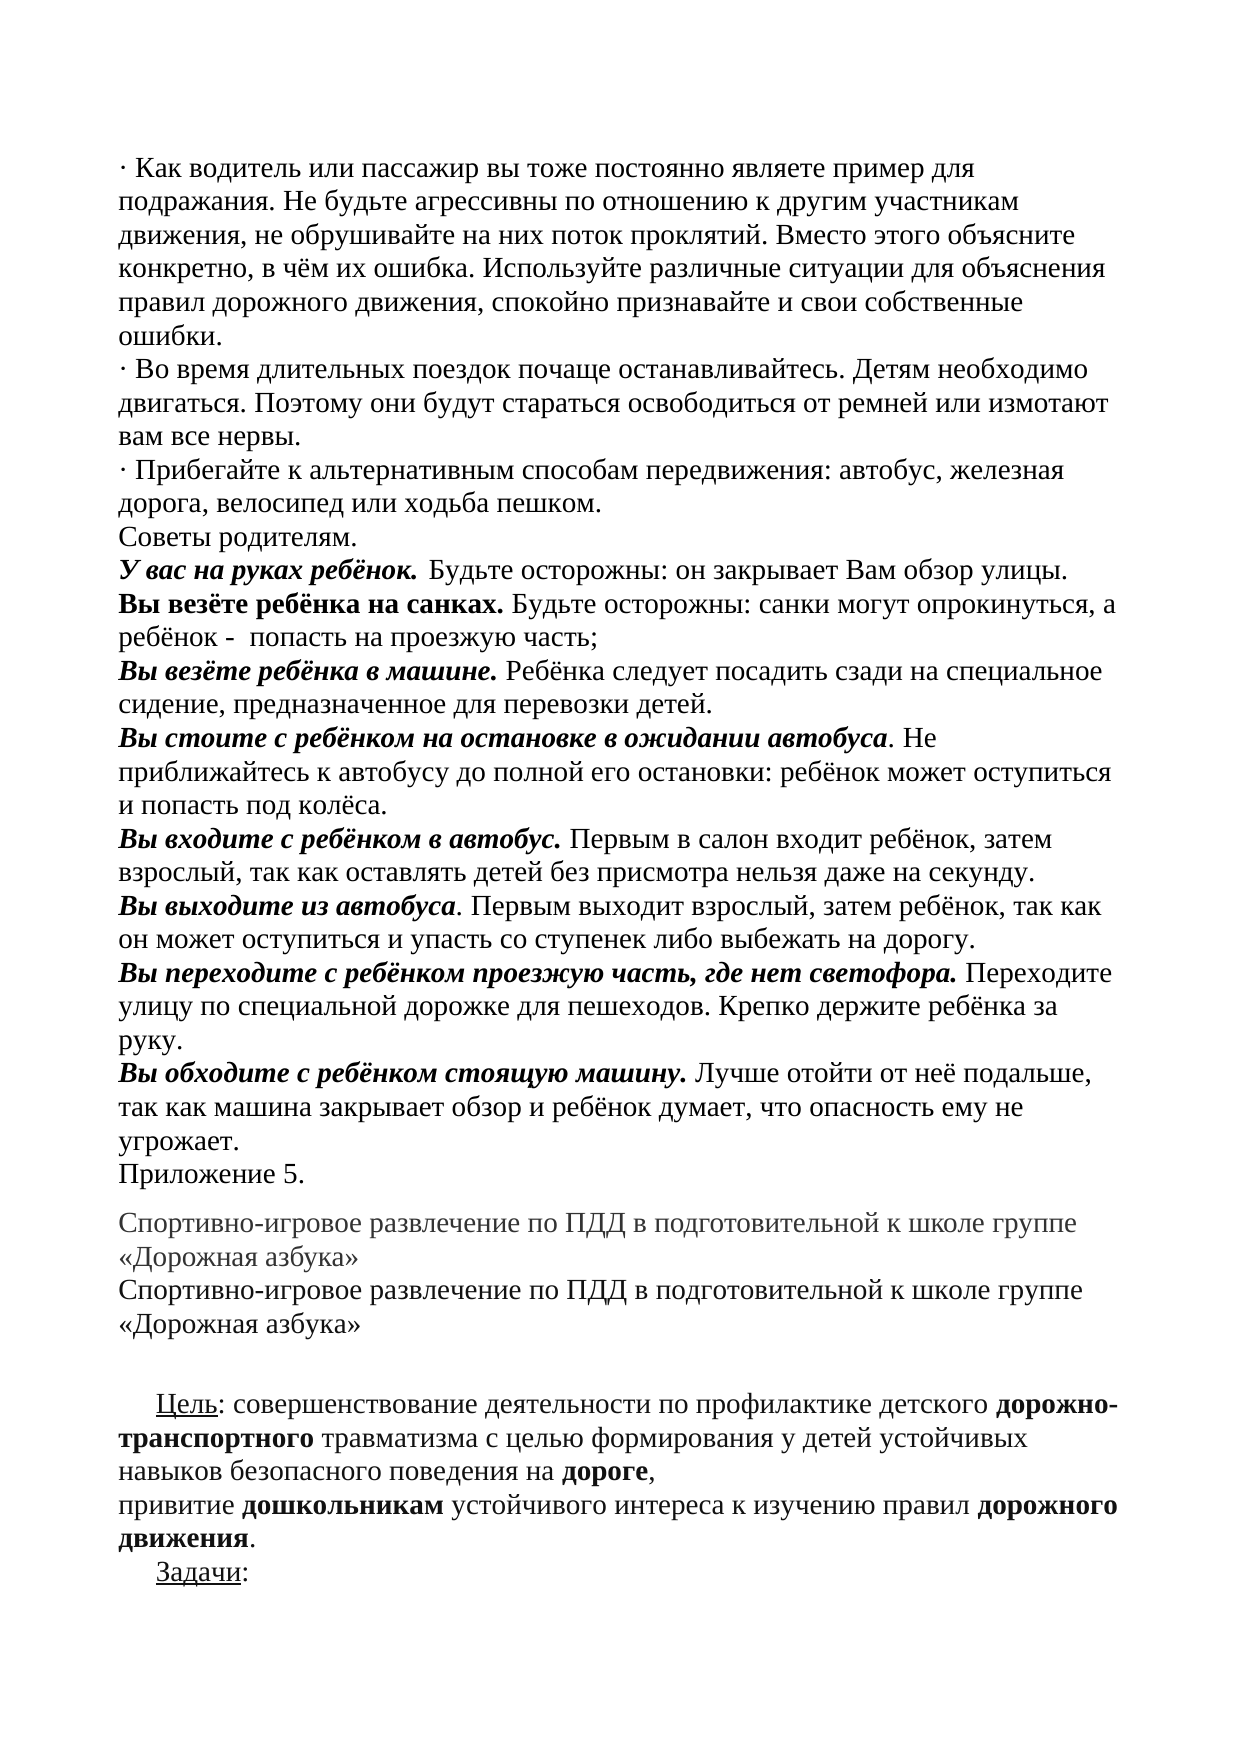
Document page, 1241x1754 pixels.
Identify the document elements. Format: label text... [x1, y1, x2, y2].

text Вы стоите с ребёнком на остановке в ожидании автобуса. Не приближайтесь к автобусу до полной его остановки: ребёнок может оступиться и попасть под колёса. [118, 720, 1122, 821]
text Приложение 5. [118, 1156, 1122, 1190]
text Цель: совершенствование деятельности по профилактике детского дорожно-транспортного травматизма с целью формирования у детей устойчивых навыков безопасного поведения на дороге, привитие дошкольникам устойчивого интереса к изучению правил дорожного движения. [118, 1386, 1122, 1554]
text Советы родителям. [118, 519, 1122, 552]
text Вы переходите с ребёнком проезжую часть, где нет светофора. Переходите улицу по специальной дорожке для пешеходов. Крепко держите ребёнка за руку. [118, 955, 1122, 1056]
text Спортивно-игровое развлечение по ПДД в подготовительной к школе группе «Дорожная азбука» Спортивно-игровое развлечение по ПДД в подготовительной к школе группе «Дорожная азбука» [118, 1205, 1122, 1339]
text Вы везёте ребёнка в машине. Ребёнка следует посадить сзади на специальное сидение, предназначенное для перевозки детей. [118, 653, 1122, 720]
text · Прибегайте к альтернативным способам передвижения: автобус, железная дорога, велосипед или ходьба пешком. [118, 452, 1122, 519]
text Вы везёте ребёнка на санках. Будьте осторожны: санки могут опрокинуться, а ребёнок - попасть на проезжую часть; [118, 586, 1122, 653]
text Вы выходите из автобуса. Первым выходит взрослый, затем ребёнок, так как он может оступиться и упасть со ступенек либо выбежать на дорогу. [118, 888, 1122, 955]
text Вы обходите с ребёнком стоящую машину. Лучше отойти от неё подальше, так как машина закрывает обзор и ребёнок думает, что опасность ему не угрожает. [118, 1056, 1122, 1156]
text У вас на руках ребёнок. Будьте осторожны: он закрывает Вам обзор улицы. [118, 552, 1122, 586]
text · Как водитель или пассажир вы тоже постоянно являете пример для подражания. Не будьте агрессивны по отношению к другим участникам движения, не обрушивайте на них поток проклятий. Вместо этого объясните конкретно, в чём их ошибка. Используйте различные ситуации для объяснения правил дорожного движения, спокойно признавайте и свои собственные ошибки. [118, 150, 1122, 351]
text Вы входите с ребёнком в автобус. Первым в салон входит ребёнок, затем взрослый, так как оставлять детей без присмотра нельзя даже на секунду. [118, 821, 1122, 888]
text Задачи: [118, 1554, 1122, 1588]
text · Во время длительных поездок почаще останавливайтесь. Детям необходимо двигаться. Поэтому они будут стараться освободиться от ремней или измотают вам все нервы. [118, 351, 1122, 452]
